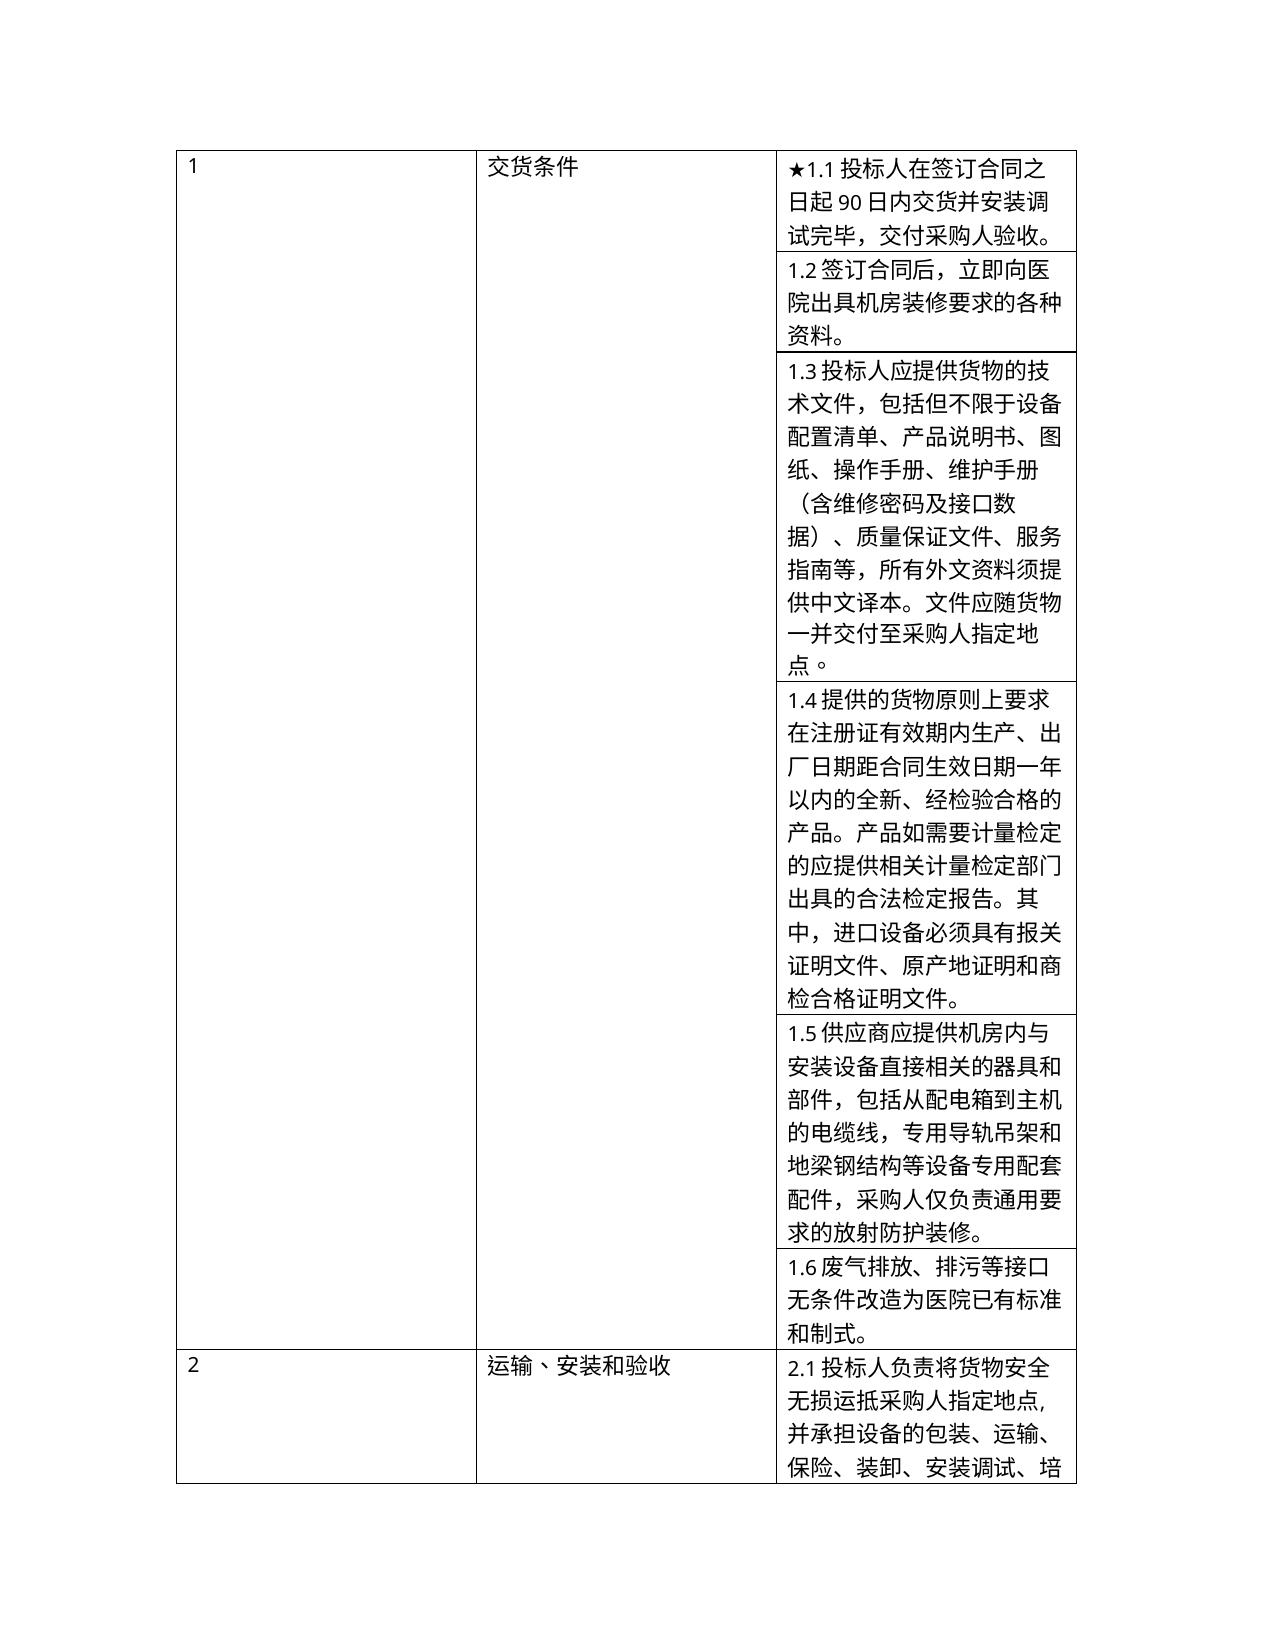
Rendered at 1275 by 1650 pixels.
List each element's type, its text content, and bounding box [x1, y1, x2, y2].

table_cell 1 [177, 151, 476, 1349]
table_cell 1.3投标人应提供货物的技术文件，包括但不限于设备配置清单、产品说明书、图纸、操作手册、维护手册（含维修密码及接口数据）、质量保证文件、服务指南等，所有外文资料须提供中文译本。文件应随货物一并交付至采购人指定地点。 [777, 353, 1076, 681]
table_cell ★1.1投标人在签订合同之日起90日内交货并安装调试完毕，交付采购人验收。 [777, 151, 1076, 251]
table_cell 1.6废气排放、排污等接口无条件改造为医院已有标准和制式。 [777, 1249, 1076, 1349]
table_cell 交货条件 [477, 151, 776, 1349]
table_cell 1.5供应商应提供机房内与安装设备直接相关的器具和部件，包括从配电箱到主机的电缆线，专用导轨吊架和地梁钢结构等设备专用配套配件，采购人仅负责通用要求的放射防护装修。 [777, 1015, 1076, 1248]
table_cell 2 [177, 1350, 476, 1483]
table_cell 运输、安装和验收 [477, 1350, 776, 1483]
table_cell 1.4提供的货物原则上要求在注册证有效期内生产、出厂日期距合同生效日期一年以内的全新、经检验合格的产品。产品如需要计量检定的应提供相关计量检定部门出具的合法检定报告。其中，进口设备必须具有报关证明文件、原产地证明和商检合格证明文件。 [777, 682, 1076, 1014]
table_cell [777, 1350, 1076, 1483]
table_cell 1.2签订合同后，立即向医院出具机房装修要求的各种资料。 [777, 252, 1076, 351]
